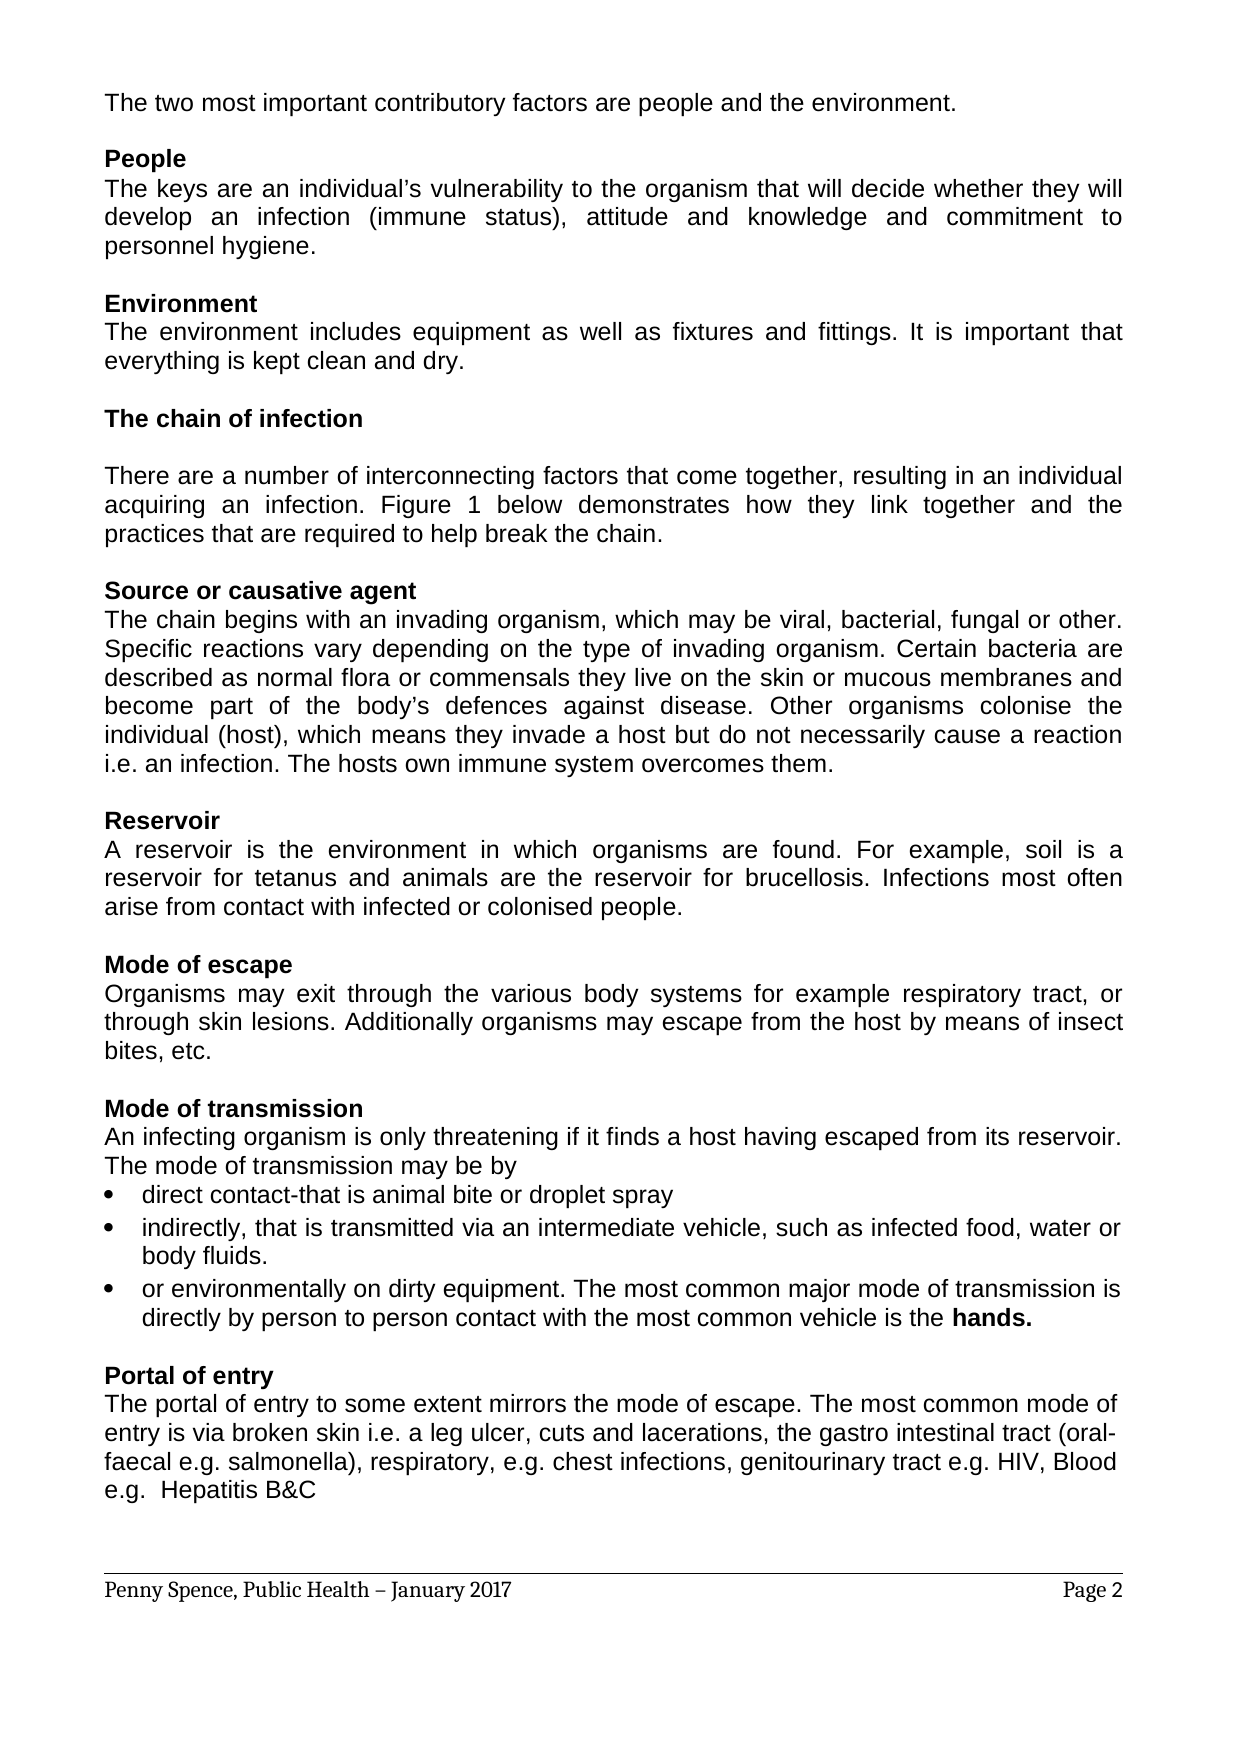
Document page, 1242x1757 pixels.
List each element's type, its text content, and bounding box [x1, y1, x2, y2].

text The two most important contributory factors are people and the environment. [104, 89, 1125, 117]
text An infecting organism is only threatening if it finds a host having escaped from its reservoir. The mode of transmission may be by [104, 1122, 1123, 1180]
text The portal of entry to some extent mirrors the mode of escape. The most common mode of entry is via broken skin i.e. a leg ulcer, cuts and lacerations, the gastro intestinal tract (oral- faecal e.g. salmonella), respiratory, e.g. chest infections, genitourinary tract e.g. HIV, Blood e.g. Hepatitis B&C [104, 1390, 1117, 1504]
list direct contact-that is animal bite or droplet spray [104, 1180, 1123, 1209]
text Organisms may exit through the various body systems for example respiratory tract, or through skin lesions. Additionally organisms may escape from the host by means of insect bites, etc. [104, 978, 1123, 1065]
text People [104, 145, 1125, 174]
text The keys are an individual’s vulnerability to the organism that will decide whether they will develop an infection (immune status), attitude and knowledge and commitment to personnel hygiene. [104, 174, 1123, 260]
list or environmentally on dirty equipment. The most common major mode of transmission is directly by person to person contact with the most common vehicle is the hands. [104, 1274, 1123, 1332]
text A reservoir is the environment in which organisms are found. For example, soil is a reservoir for tetanus and animals are the reservoir for brucellosis. Infections most often arise from contact with infected or colonised people. [104, 835, 1123, 921]
text Mode of transmission [104, 1093, 1125, 1122]
text Mode of escape [104, 950, 1125, 978]
text Source or causative agent [104, 576, 1125, 605]
list indirectly, that is transmitted via an intermediate vehicle, such as infected food, water or body fluids. [104, 1212, 1123, 1270]
text There are a number of interconnecting factors that come together, resulting in an individual acquiring an infection. Figure 1 below demonstrates how they link together and the practices that are required to help break the chain. [104, 461, 1123, 547]
text The chain of infection [104, 404, 749, 432]
text Environment [104, 289, 1125, 317]
text The environment includes equipment as well as fixtures and fittings. It is important that everything is kept clean and dry. [104, 317, 1123, 375]
text Reservoir [104, 806, 1125, 835]
text The chain begins with an invading organism, which may be viral, bacterial, fungal or other. Specific reactions vary depending on the type of invading organism. Certain bacteria are described as normal flora or commensals they live on the skin or mucous membranes and become part of the body’s defences against disease. Other organisms colonise the individual (host), which means they invade a host but do not necessarily cause a reaction i.e. an infection. The hosts own immune system overcomes them. [104, 605, 1123, 777]
text Portal of entry [104, 1361, 1125, 1389]
